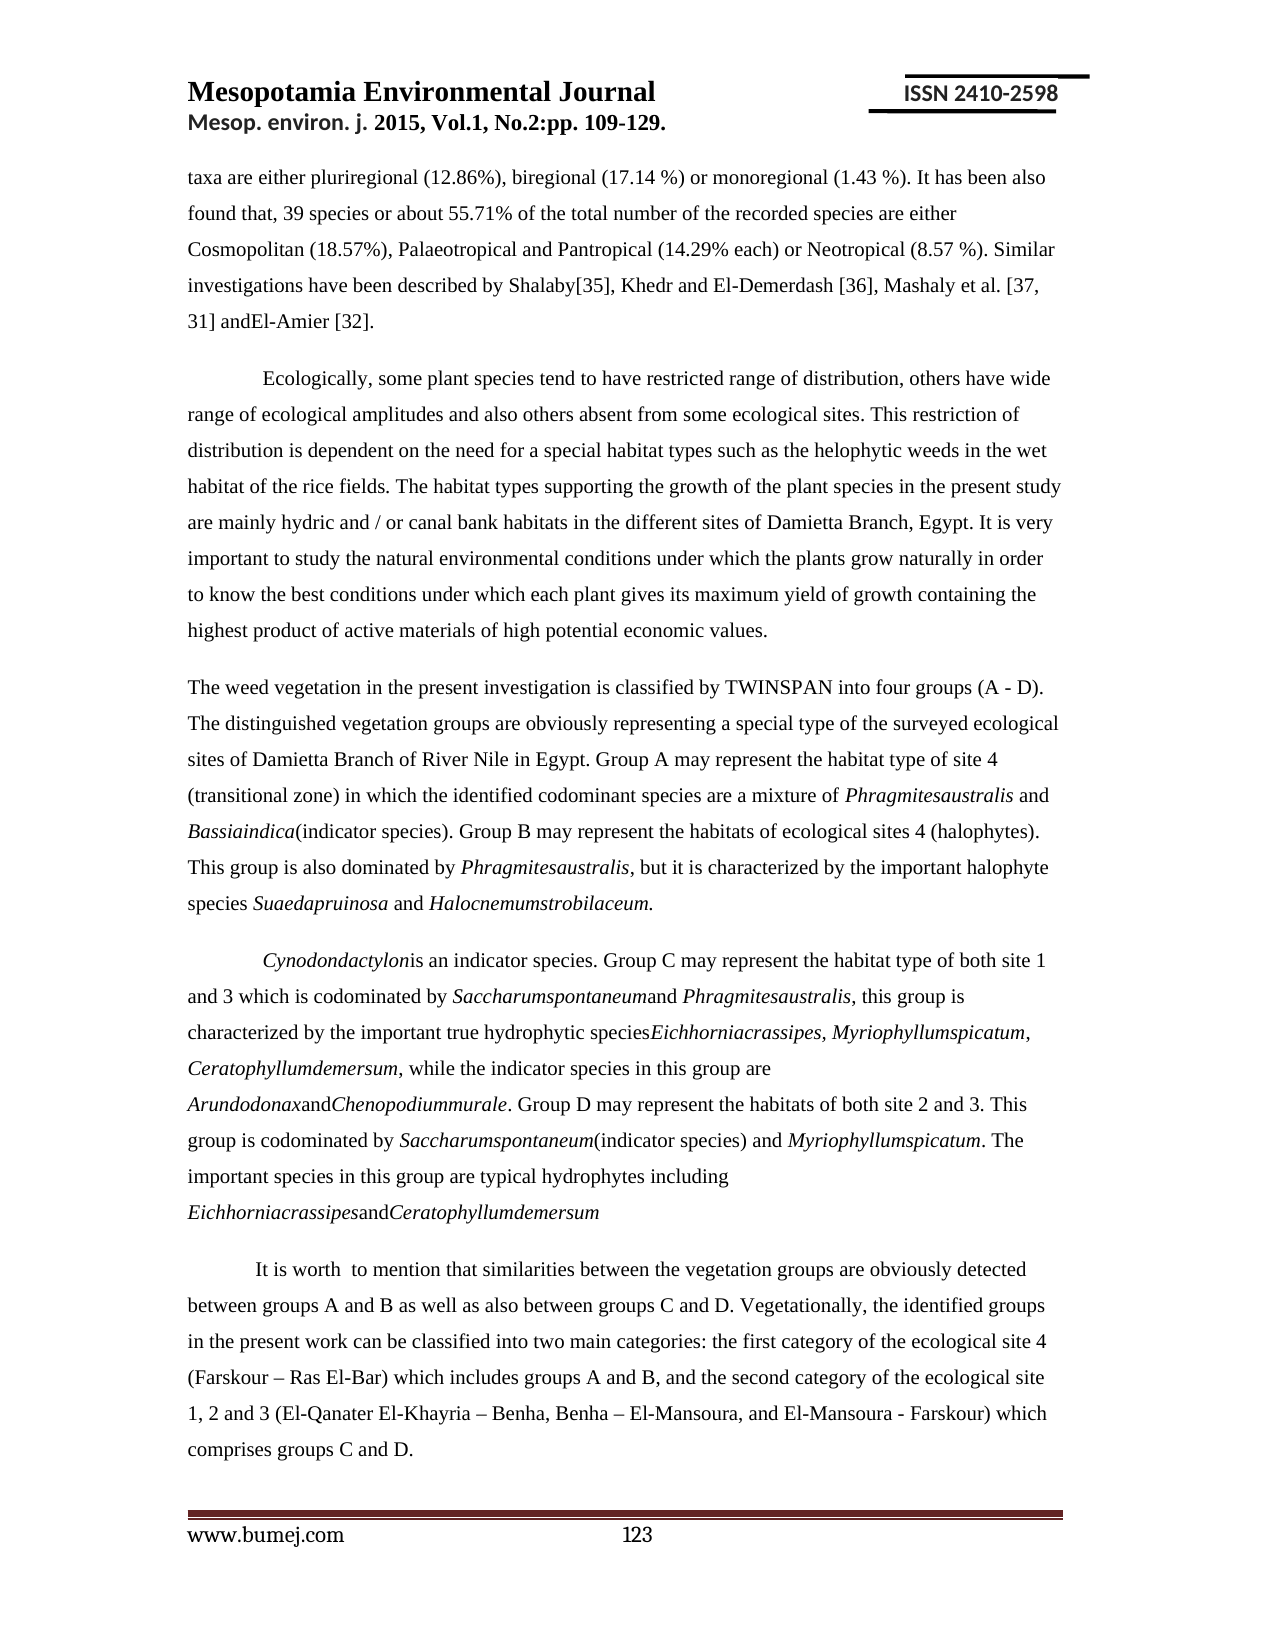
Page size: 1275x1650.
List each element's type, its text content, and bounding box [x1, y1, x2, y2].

text Ecologically, some plant species tend to have restricted range of distribution, others have wide range of ecological amplitudes and also others absent from some ecological sites. This restriction of distribution is dependent on the need for a special habitat types such as the helophytic weeds in the wet habitat of the rice fields. The habitat types supporting the growth of the plant species in the present study are mainly hydric and / or canal bank habitats in the different sites of Damietta Branch, Egypt. It is very important to study the natural environmental conditions under which the plants grow naturally in order to know the best conditions under which each plant gives its maximum yield of growth containing the highest product of active materials of high potential economic values. [187, 366, 1063, 642]
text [187, 164, 1063, 333]
text The weed vegetation in the present investigation is classified by TWINSPAN into four groups (A - D). The distinguished vegetation groups are obviously representing a special type of the surveyed ecological sites of Damietta Branch of River Nile in Egypt. Group A may represent the habitat type of site 4 (transitional zone) in which the identified codominant species are a mixture of Phragmitesaustralis and Bassiaindica(indicator species). Group B may represent the habitats of ecological sites 4 (halophytes). This group is also dominated by Phragmitesaustralis, but it is characterized by the important halophyte species Suaedapruinosa and Halocnemumstrobilaceum. [187, 675, 1063, 915]
text Cynodondactylonis an indicator species. Group C may represent the habitat type of both site 1 and 3 which is codominated by Saccharumspontaneumand Phragmitesaustralis, this group is characterized by the important true hydrophytic speciesEichhorniacrassipes, Myriophyllumspicatum, Ceratophyllumdemersum, while the indicator species in this group are ArundodonaxandChenopodiummurale. Group D may represent the habitats of both site 2 and 3. This group is codominated by Saccharumspontaneum(indicator species) and Myriophyllumspicatum. The important species in this group are typical hydrophytes including EichhorniacrassipesandCeratophyllumdemersum [187, 948, 1063, 1224]
text It is worth to mention that similarities between the vegetation groups are obviously detected between groups A and B as well as also between groups C and D. Vegetationally, the identified groups in the present work can be classified into two main categories: the first category of the ecological site 4 (Farskour – Ras El-Bar) which includes groups A and B, and the second category of the ecological site 1, 2 and 3 (El-Qanater El-Khayria – Benha, Benha – El-Mansoura, and El-Mansoura - Farskour) which comprises groups C and D. [187, 1257, 1063, 1461]
